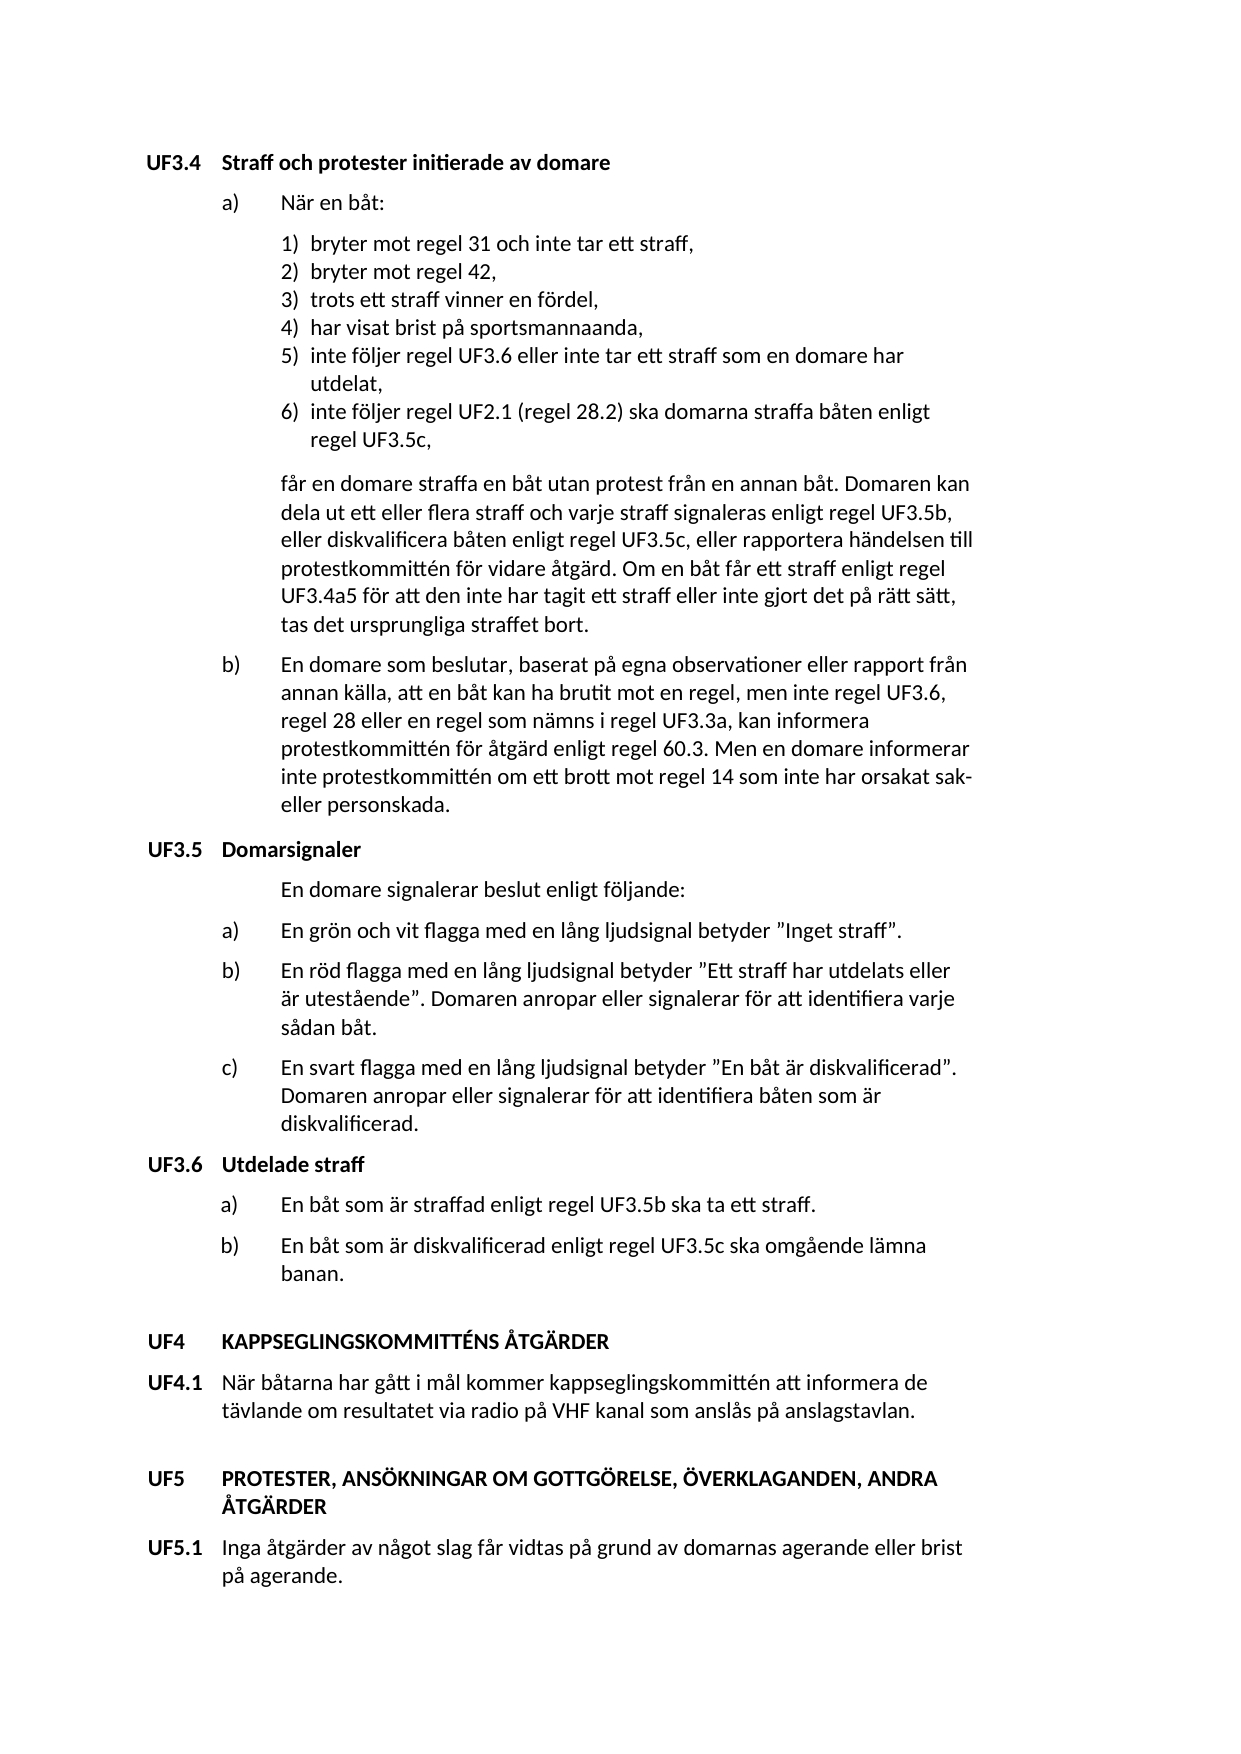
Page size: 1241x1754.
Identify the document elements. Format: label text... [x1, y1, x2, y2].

list bryter mot regel 31 och inte tar ett straff, [281, 229, 974, 257]
list inte följer regel UF3.6 eller inte tar ett straff som en domare har utdelat, [281, 341, 974, 397]
text UF5 PROTESTER, ANSÖKNINGAR OM GOTTGÖRELSE, ÖVERKLAGANDEN, ANDRA ÅTGÄRDER [148, 1464, 974, 1520]
text UF4.1 När båtarna har gått i mål kommer kappseglingskommittén att informera de tävlande om resultatet via radio på VHF kanal som anslås på anslagstavlan. [148, 1368, 974, 1424]
text UF3.6 Utdelade straff [148, 1150, 974, 1178]
text UF5.1 Inga åtgärder av något slag får vidtas på grund av domarnas agerande eller brist på agerande. [148, 1533, 974, 1589]
list har visat brist på sportsmannaanda, [281, 313, 974, 341]
text UF3.4 Straff och protester initierade av domare [146, 148, 974, 176]
text En domare signalerar beslut enligt följande: [222, 876, 974, 903]
list inte följer regel UF2.1 (regel 28.2) ska domarna straffa båten enligt regel UF3.5c, [281, 397, 974, 453]
list En båt som är diskvalificerad enligt regel UF3.5c ska omgående lämna banan. [220, 1231, 974, 1287]
list En svart flagga med en lång ljudsignal betyder ”En båt är diskvalificerad”. Domaren anropar eller signalerar för att identifiera båten som är diskvalificerad. [222, 1053, 974, 1137]
list bryter mot regel 42, [281, 257, 974, 285]
list En grön och vit flagga med en lång ljudsignal betyder ”Inget straff”. [222, 916, 974, 944]
list En båt som är straffad enligt regel UF3.5b ska ta ett straff. [220, 1190, 974, 1218]
text UF4 KAPPSEGLINGSKOMMITTÉNS ÅTGÄRDER [148, 1327, 974, 1355]
text UF3.5 Domarsignaler [148, 835, 974, 863]
list En röd flagga med en lång ljudsignal betyder ”Ett straff har utdelats eller är utestående”. Domaren anropar eller signalerar för att identifiera varje sådan båt. [222, 957, 974, 1041]
list trots ett straff vinner en fördel, [281, 285, 974, 313]
list När en båt: [222, 188, 974, 216]
list En domare som beslutar, baserat på egna observationer eller rapport från annan källa, att en båt kan ha brutit mot en regel, men inte regel UF3.6, regel 28 eller en regel som nämns i regel UF3.3a, kan informera protestkommittén för åtgärd enligt regel 60.3. Men en domare informerar inte protestkommittén om ett brott mot regel 14 som inte har orsakat sak- eller personskada. [222, 650, 974, 818]
text får en domare straffa en båt utan protest från en annan båt. Domaren kan dela ut ett eller flera straff och varje straff signaleras enligt regel UF3.5b, eller diskvalificera båten enligt regel UF3.5c, eller rapportera händelsen till protestkommittén för vidare åtgärd. Om en båt får ett straff enligt regel UF3.4a5 för att den inte har tagit ett straff eller inte gjort det på rätt sätt, tas det ursprungliga straffet bort. [281, 469, 974, 638]
